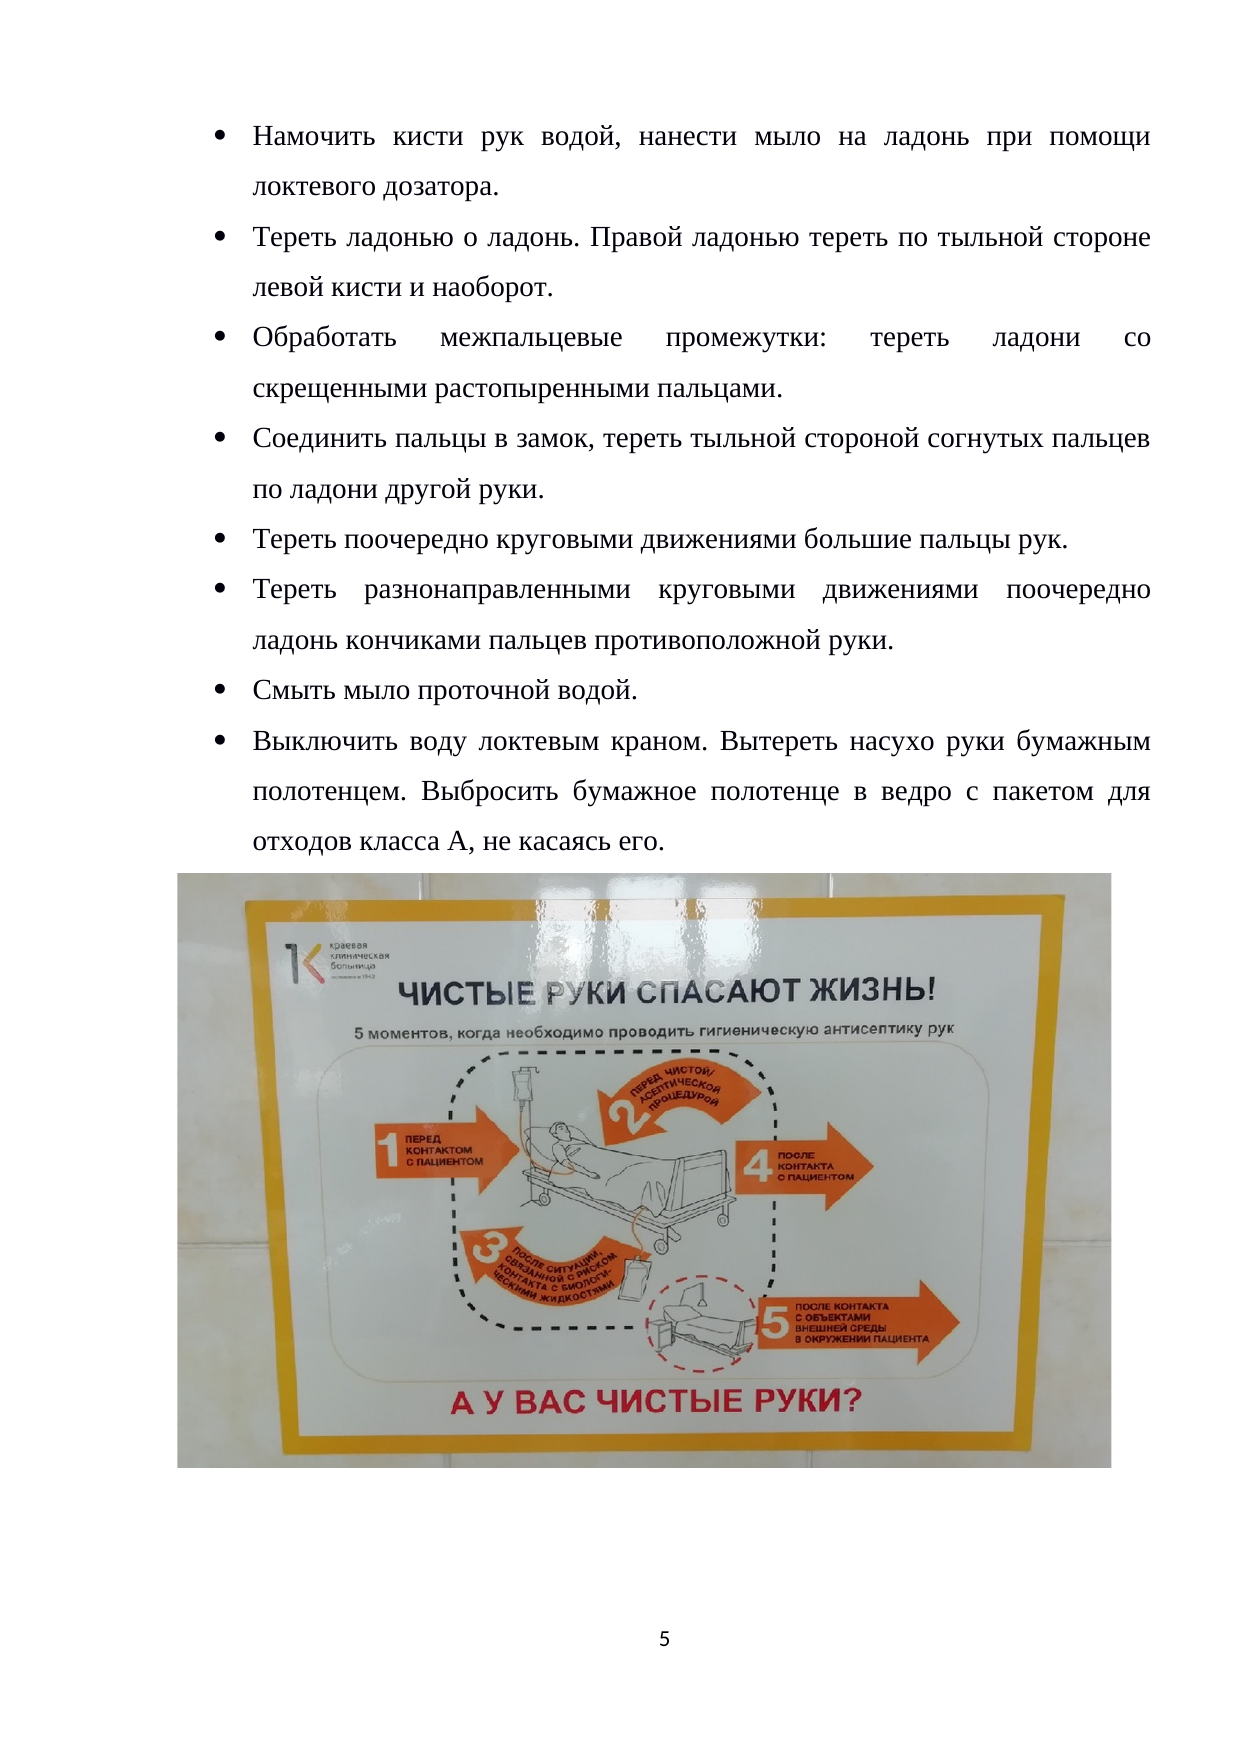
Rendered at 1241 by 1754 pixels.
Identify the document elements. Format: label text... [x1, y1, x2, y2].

list Намочить кисти рук водой, нанести мыло на ладонь при помощи локтевого дозатора. [215, 118, 1152, 202]
list Тереть поочередно круговыми движениями большие пальцы рук. [215, 521, 1152, 555]
list Обработать межпальцевые промежутки: тереть ладони со скрещенными растопыренными пальцами. [215, 319, 1152, 403]
list Тереть разнонаправленными круговыми движениями поочередно ладонь кончиками пальцев противоположной руки. [215, 571, 1152, 655]
picture [177, 873, 1112, 1468]
list Смыть мыло проточной водой. [215, 672, 1152, 706]
list Соединить пальцы в замок, тереть тыльной стороной согнутых пальцев по ладони другой руки. [215, 420, 1152, 504]
list Тереть ладонью о ладонь. Правой ладонью тереть по тыльной стороне левой кисти и наоборот. [215, 219, 1152, 303]
list Выключить воду локтевым краном. Вытереть насухо руки бумажным полотенцем. Выбросить бумажное полотенце в ведро с пакетом для отходов класса А, не касаясь его. [215, 723, 1152, 857]
